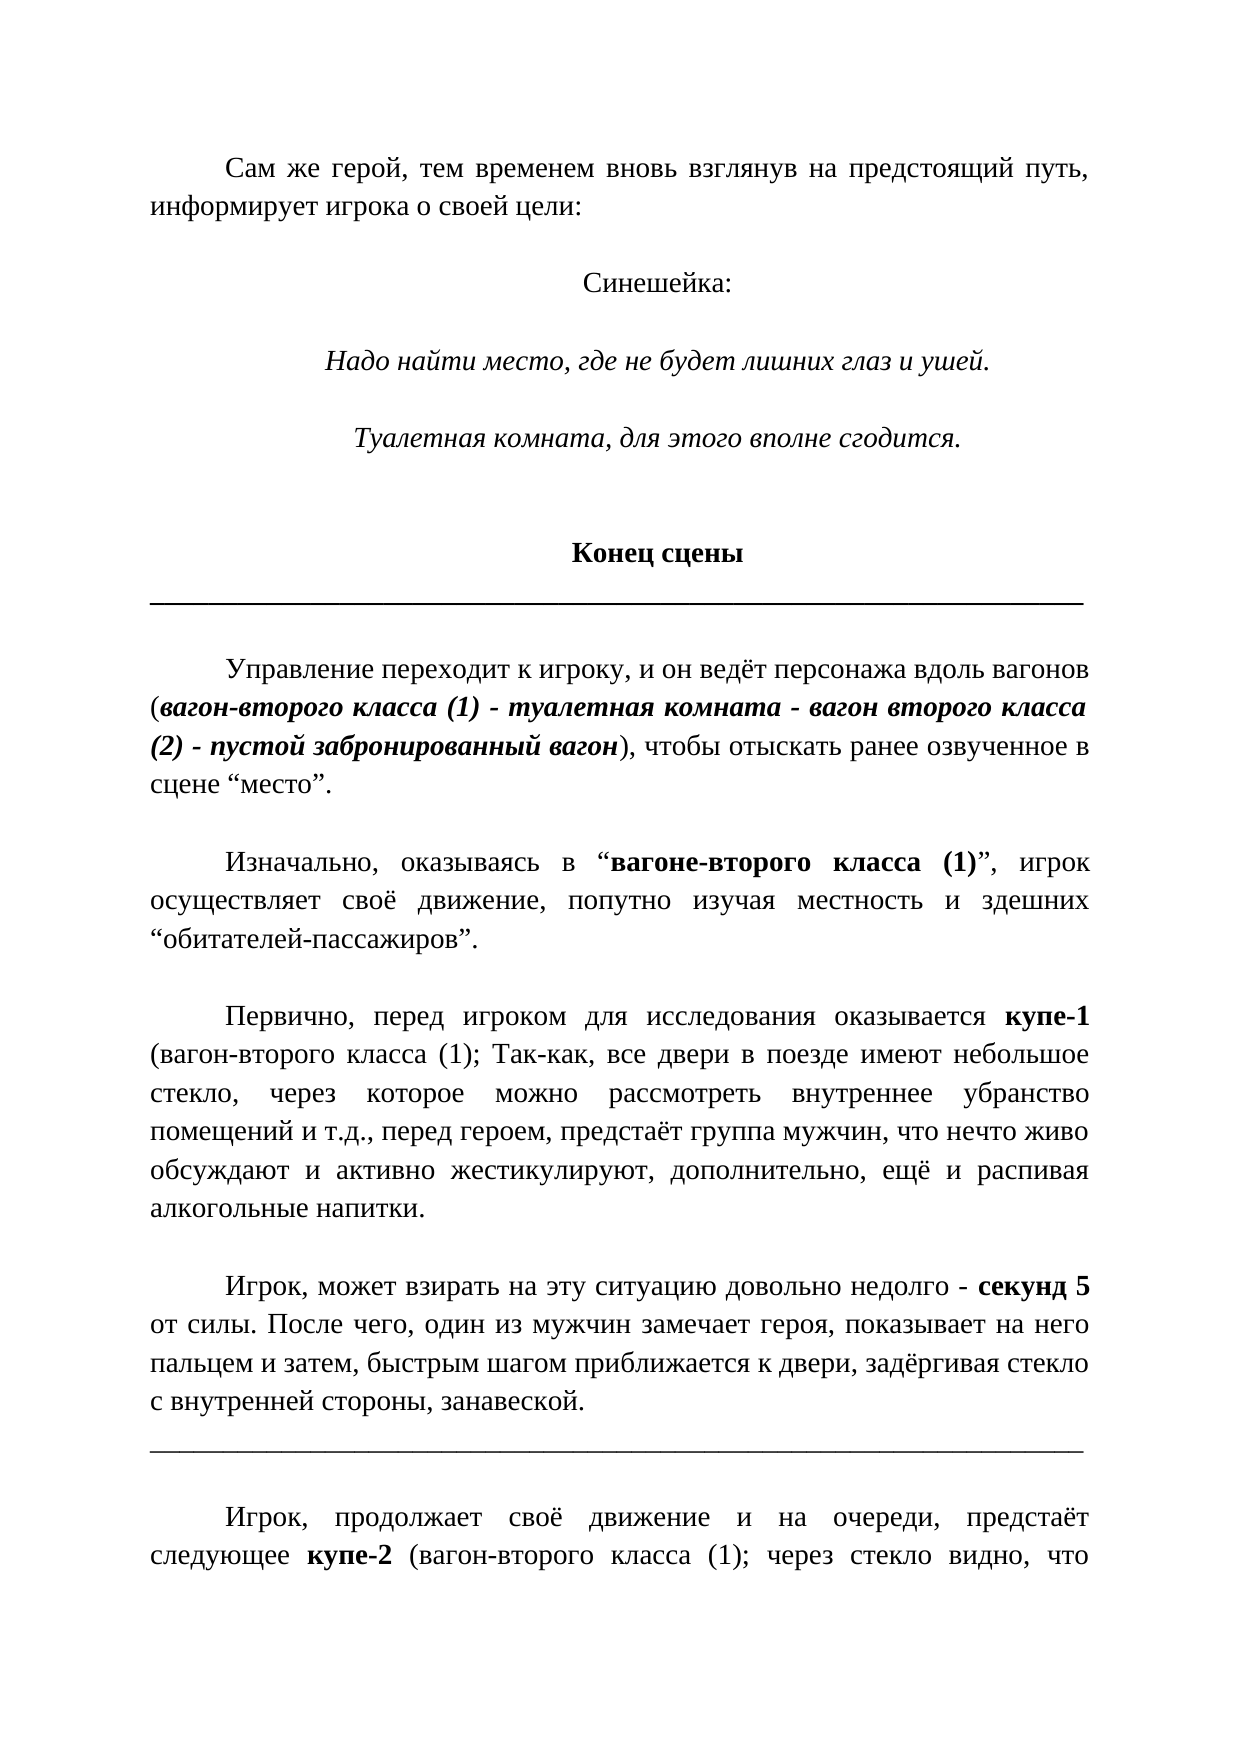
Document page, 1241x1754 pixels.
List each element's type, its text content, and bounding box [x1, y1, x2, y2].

text Надо найти место, где не будет лишних глаз и ушей. [150, 343, 1090, 376]
text Синешейка: [150, 266, 1090, 299]
text Конец сцены [150, 535, 1090, 569]
text Изначально, оказываясь в “вагоне-второго класса (1)”, игрок осуществляет своё движение, попутно изучая местность и здешних “обитателей-пассажиров”. [150, 844, 1090, 954]
text Управление переходит к игроку, и он ведёт персонажа вдоль вагонов (вагон-второго класса (1) - туалетная комната - вагон второго класса (2) - пустой забронированный вагон), чтобы отыскать ранее озвученное в сцене “место”. [150, 651, 1090, 800]
text Первично, перед игроком для исследования оказывается купе-1 (вагон-второго класса (1); Так-как, все двери в поезде имеют небольшое стекло, через которое можно рассмотреть внутреннее убранство помещений и т.д., перед героем, предстаёт группа мужчин, что нечто живо обсуждают и активно жестикулируют, дополнительно, ещё и распивая алкогольные напитки. [150, 998, 1090, 1224]
text ________________________________________________________________ [150, 574, 1090, 607]
text Туалетная комната, для этого вполне сгодится. [150, 420, 1090, 453]
text Сам же герой, тем временем вновь взглянув на предстоящий путь, информирует игрока о своей цели: [150, 150, 1090, 222]
text Игрок, может взирать на эту ситуацию довольно недолго - секунд 5 от силы. После чего, один из мужчин замечает героя, показывает на него пальцем и затем, быстрым шагом приближается к двери, задёргивая стекло с внутренней стороны, занавеской. [150, 1268, 1090, 1417]
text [150, 1499, 1090, 1571]
text ________________________________________________________________ [150, 1422, 1090, 1455]
